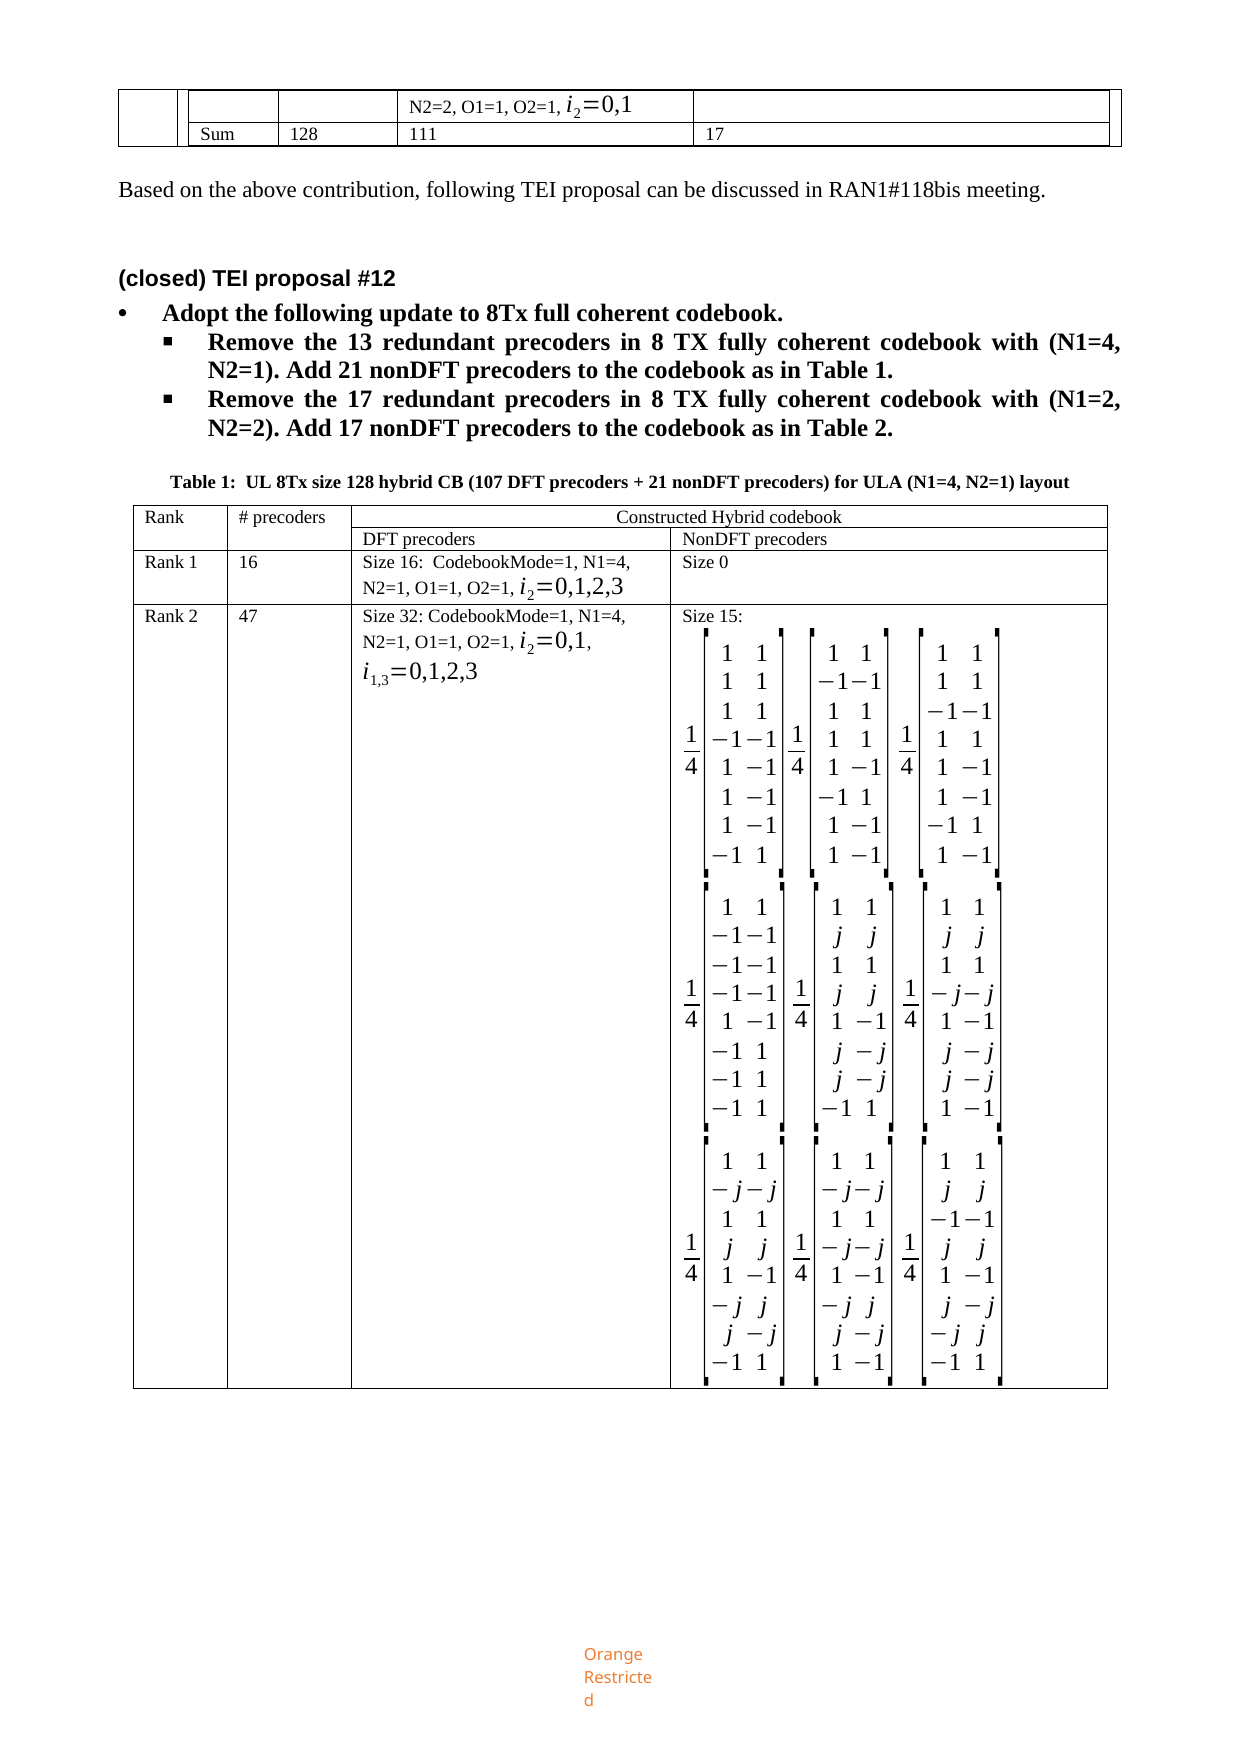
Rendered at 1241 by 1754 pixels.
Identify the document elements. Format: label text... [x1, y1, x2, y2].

table_cell DFT precoders [352, 528, 670, 550]
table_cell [352, 605, 670, 1388]
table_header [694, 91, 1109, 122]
table_cell Rank 2 [134, 605, 227, 1388]
subtitle (closed) TEI proposal #12 [118, 265, 1122, 292]
list Remove the 17 redundant precoders in 8 TX fully coherent codebook with (N1=2, N2=2). Add 17 nonDFT precoders to the codebook as in Table 2. [162, 384, 1122, 442]
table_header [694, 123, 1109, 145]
text Based on the above contribution, following TEI proposal can be discussed in RAN1#118bis meeting. [118, 176, 1122, 202]
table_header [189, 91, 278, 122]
table_cell Size 16: CodebookMode=1, N1=4, N2=1, O1=1, O2=1, [352, 551, 670, 604]
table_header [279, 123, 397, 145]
table_cell Size 0 [671, 551, 1107, 604]
table_cell 16 [228, 551, 351, 604]
text Table 1: UL 8Tx size 128 hybrid CB (107 DFT precoders + 21 nonDFT precoders) for ULA (N1=4, N2=1) layout [118, 471, 1122, 492]
list Remove the 13 redundant precoders in 8 TX fully coherent codebook with (N1=4, N2=1). Add 21 nonDFT precoders to the codebook as in Table 1. [162, 327, 1122, 384]
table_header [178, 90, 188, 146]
table_header Constructed Hybrid codebook [352, 506, 1107, 527]
table_cell Size 15: [671, 605, 1107, 1388]
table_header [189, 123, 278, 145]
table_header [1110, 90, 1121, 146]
table_cell Rank 1 [134, 551, 227, 604]
table_header # precoders [228, 506, 351, 550]
table_cell 47 [228, 605, 351, 1388]
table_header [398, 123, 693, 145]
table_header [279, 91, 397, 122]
table_cell NonDFT precoders [671, 528, 1107, 550]
table_header [7] [119, 90, 177, 146]
table_header Rank [134, 506, 227, 550]
list Adopt the following update to 8Tx full coherent codebook. [118, 298, 1122, 327]
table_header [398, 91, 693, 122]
